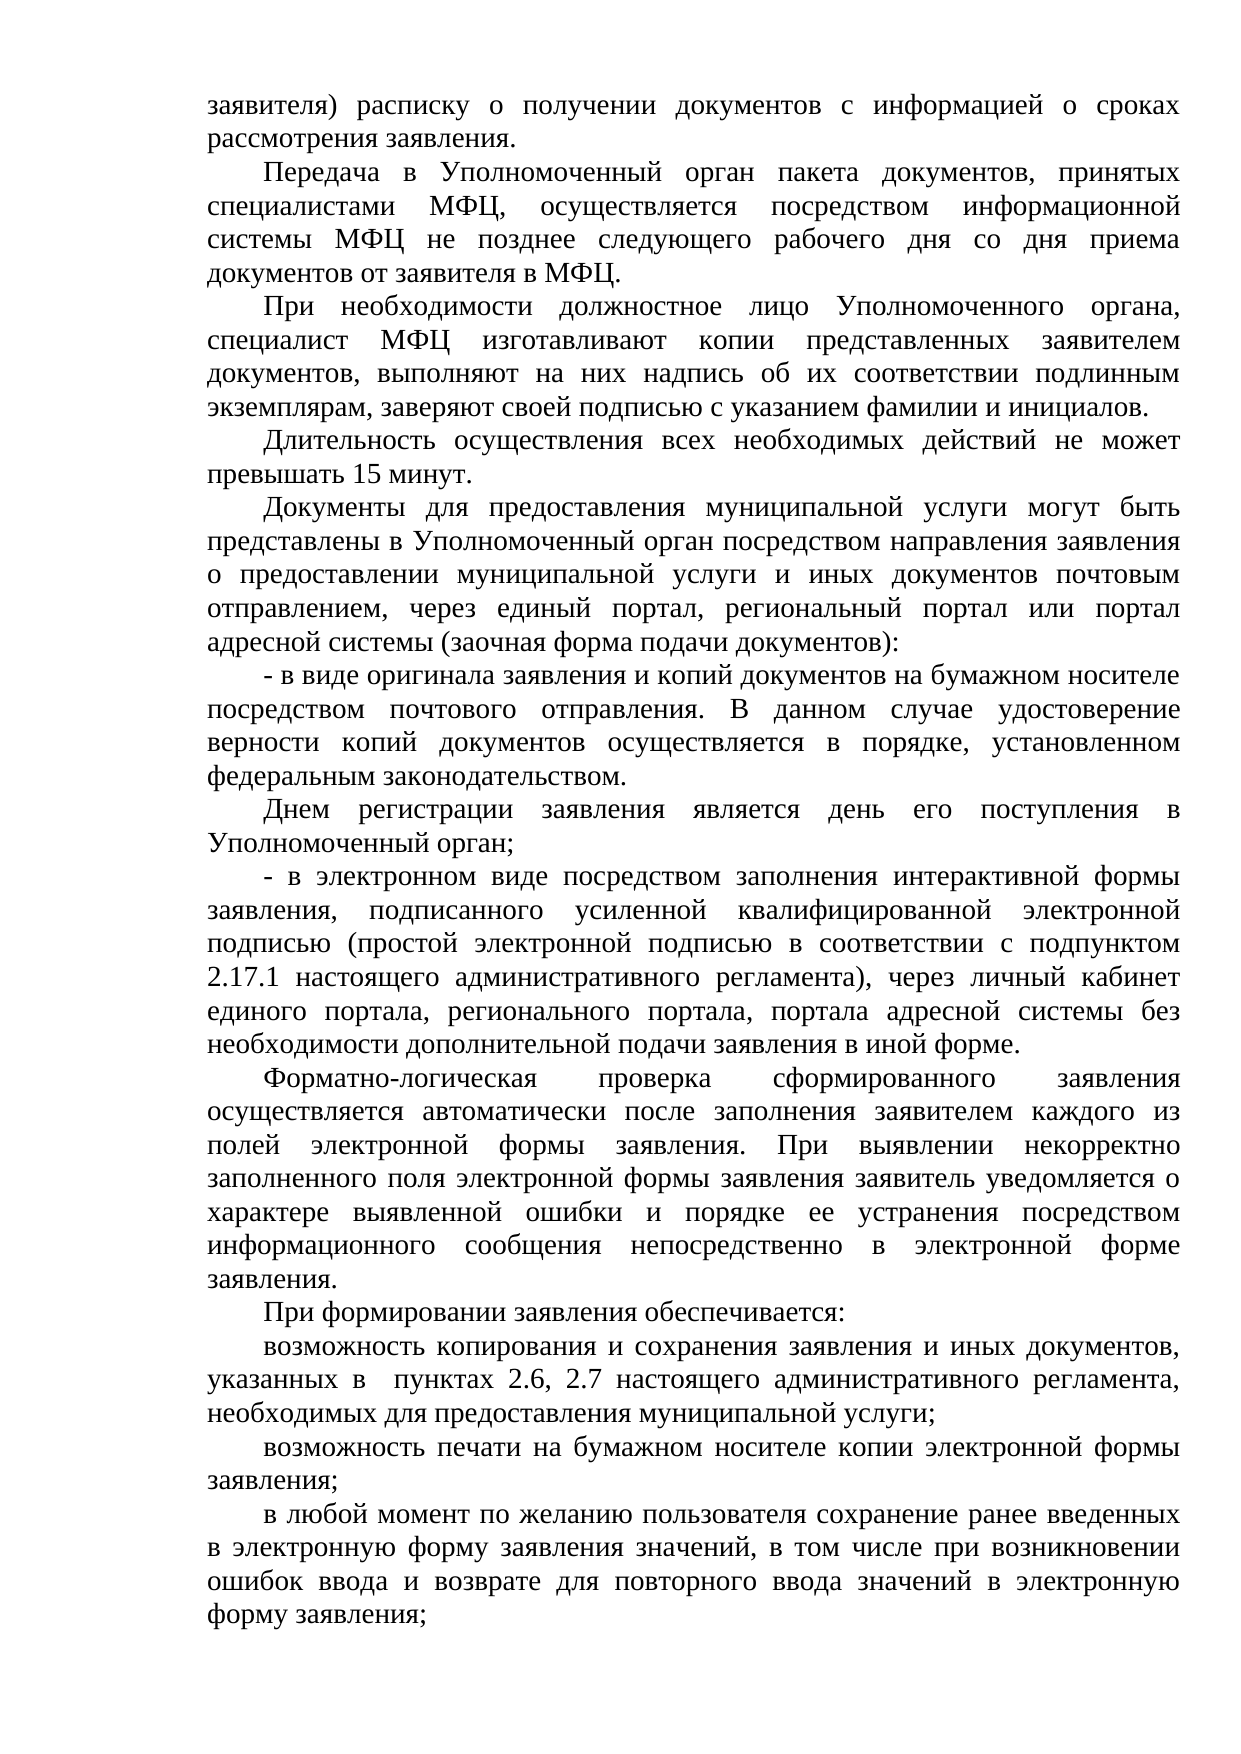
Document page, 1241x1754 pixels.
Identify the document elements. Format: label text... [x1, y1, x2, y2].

text Документы для предоставления муниципальной услуги могут быть представлены в Уполномоченный орган посредством направления заявления о предоставлении муниципальной услуги и иных документов почтовым отправлением, через единый портал, региональный портал или портал адресной системы (заочная форма подачи документов): [207, 489, 1181, 657]
text При необходимости должностное лицо Уполномоченного органа, специалист МФЦ изготавливают копии представленных заявителем документов, выполняют на них надпись об их соответствии подлинным экземплярам, заверяют своей подписью с указанием фамилии и инициалов. [207, 288, 1181, 422]
text Передача в Уполномоченный орган пакета документов, принятых специалистами МФЦ, осуществляется посредством информационной системы МФЦ не позднее следующего рабочего дня со дня приема документов от заявителя в МФЦ. [207, 154, 1181, 288]
text возможность копирования и сохранения заявления и иных документов, указанных в пунктах 2.6, 2.7 настоящего административного регламента, необходимых для предоставления муниципальной услуги; [207, 1328, 1181, 1429]
text Форматно-логическая проверка сформированного заявления осуществляется автоматически после заполнения заявителем каждого из полей электронной формы заявления. При выявлении некорректно заполненного поля электронной формы заявления заявитель уведомляется о характере выявленной ошибки и порядке ее устранения посредством информационного сообщения непосредственно в электронной форме заявления. [207, 1060, 1181, 1294]
text Длительность осуществления всех необходимых действий не может превышать 15 минут. [207, 422, 1181, 489]
text - в виде оригинала заявления и копий документов на бумажном носителе посредством почтового отправления. В данном случае удостоверение верности копий документов осуществляется в порядке, установленном федеральным законодательством. [207, 657, 1181, 791]
text возможность печати на бумажном носителе копии электронной формы заявления; [207, 1429, 1181, 1496]
text в любой момент по желанию пользователя сохранение ранее введенных в электронную форму заявления значений, в том числе при возникновении ошибок ввода и возврате для повторного ввода значений в электронную форму заявления; [207, 1496, 1181, 1630]
text Днем регистрации заявления является день его поступления в Уполномоченный орган; [207, 791, 1181, 858]
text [207, 87, 1181, 154]
text - в электронном виде посредством заполнения интерактивной формы заявления, подписанного усиленной квалифицированной электронной подписью (простой электронной подписью в соответствии с подпунктом 2.17.1 настоящего административного регламента), через личный кабинет единого портала, регионального портала, портала адресной системы без необходимости дополнительной подачи заявления в иной форме. [207, 858, 1181, 1060]
text При формировании заявления обеспечивается: [207, 1294, 1181, 1328]
